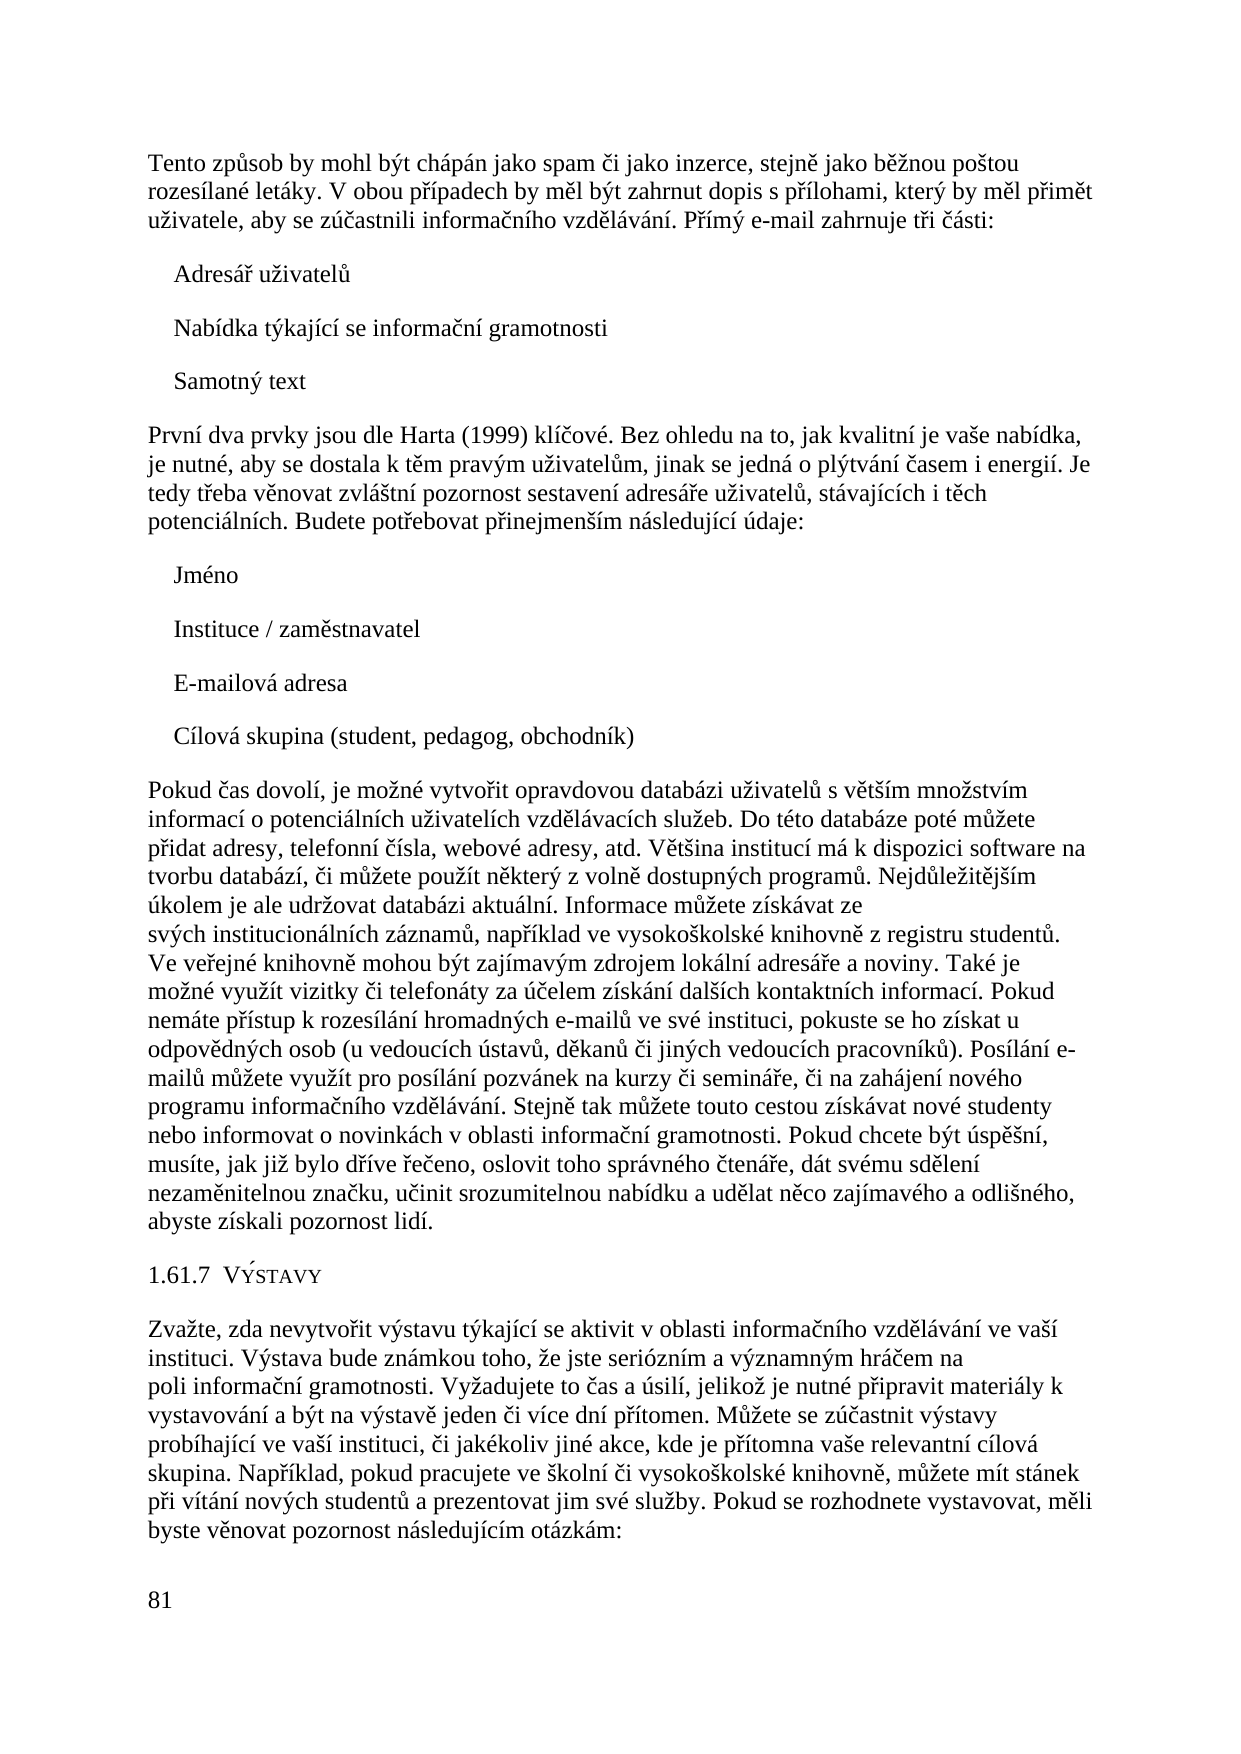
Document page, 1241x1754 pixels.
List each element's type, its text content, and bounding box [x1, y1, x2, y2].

text  Adresář uživatelů [148, 259, 1093, 288]
text  Samotný text [148, 366, 1093, 395]
text  E-mailová adresa [148, 668, 1093, 696]
text  Jméno [148, 560, 1093, 589]
text Tento způsob by mohl být chápán jako spam či jako inzerce, stejně jako běžnou poštou rozesílané letáky. V obou případech by měl být zahrnut dopis s přílohami, který by měl přimět uživatele, aby se zúčastnili informačního vzdělávání. Přímý e-mail zahrnuje tři části: [148, 148, 1093, 234]
text  Cílová skupina (student, pedagog, obchodník) [148, 721, 1093, 750]
text První dva prvky jsou dle Harta (1999) klíčové. Bez ohledu na to, jak kvalitní je vaše nabídka, je nutné, aby se dostala k těm pravým uživatelům, jinak se jedná o plýtvání časem i energií. Je tedy třeba věnovat zvláštní pozornost sestavení adresáře uživatelů, stávajících i těch potenciálních. Budete potřebovat přinejmenším následující údaje: [148, 420, 1093, 535]
text  Nabídka týkající se informační gramotnosti [148, 313, 1093, 341]
text  Instituce / zaměstnavatel [148, 614, 1093, 643]
subtitle Výstavy [148, 1260, 1093, 1289]
text Zvažte, zda nevytvořit výstavu týkající se aktivit v oblasti informačního vzdělávání ve vaší instituci. Výstava bude známkou toho, že jste seriózním a významným hráčem na poli informační gramotnosti. Vyžadujete to čas a úsilí, jelikož je nutné připravit materiály k vystavování a být na výstavě jeden či více dní přítomen. Můžete se zúčastnit výstavy probíhající ve vaší instituci, či jakékoliv jiné akce, kde je přítomna vaše relevantní cílová skupina. Například, pokud pracujete ve školní či vysokoškolské knihovně, můžete mít stánek při vítání nových studentů a prezentovat jim své služby. Pokud se rozhodnete vystavovat, měli byste věnovat pozornost následujícím otázkám: [148, 1314, 1093, 1544]
text Pokud čas dovolí, je možné vytvořit opravdovou databázi uživatelů s větším množstvím informací o potenciálních uživatelích vzdělávacích služeb. Do této databáze poté můžete přidat adresy, telefonní čísla, webové adresy, atd. Většina institucí má k dispozici software na tvorbu databází, či můžete použít některý z volně dostupných programů. Nejdůležitějším úkolem je ale udržovat databázi aktuální. Informace můžete získávat ze svých institucionálních záznamů, například ve vysokoškolské knihovně z registru studentů. Ve veřejné knihovně mohou být zajímavým zdrojem lokální adresáře a noviny. Také je možné využít vizitky či telefonáty za účelem získání dalších kontaktních informací. Pokud nemáte přístup k rozesílání hromadných e-mailů ve své instituci, pokuste se ho získat u odpovědných osob (u vedoucích ústavů, děkanů či jiných vedoucích pracovníků). Posílání e-mailů můžete využít pro posílání pozvánek na kurzy či semináře, či na zahájení nového programu informačního vzdělávání. Stejně tak můžete touto cestou získávat nové studenty nebo informovat o novinkách v oblasti informační gramotnosti. Pokud chcete být úspěšní, musíte, jak již bylo dříve řečeno, oslovit toho správného čtenáře, dát svému sdělení nezaměnitelnou značku, učinit srozumitelnou nabídku a udělat něco zajímavého a odlišného, abyste získali pozornost lidí. [148, 775, 1093, 1235]
